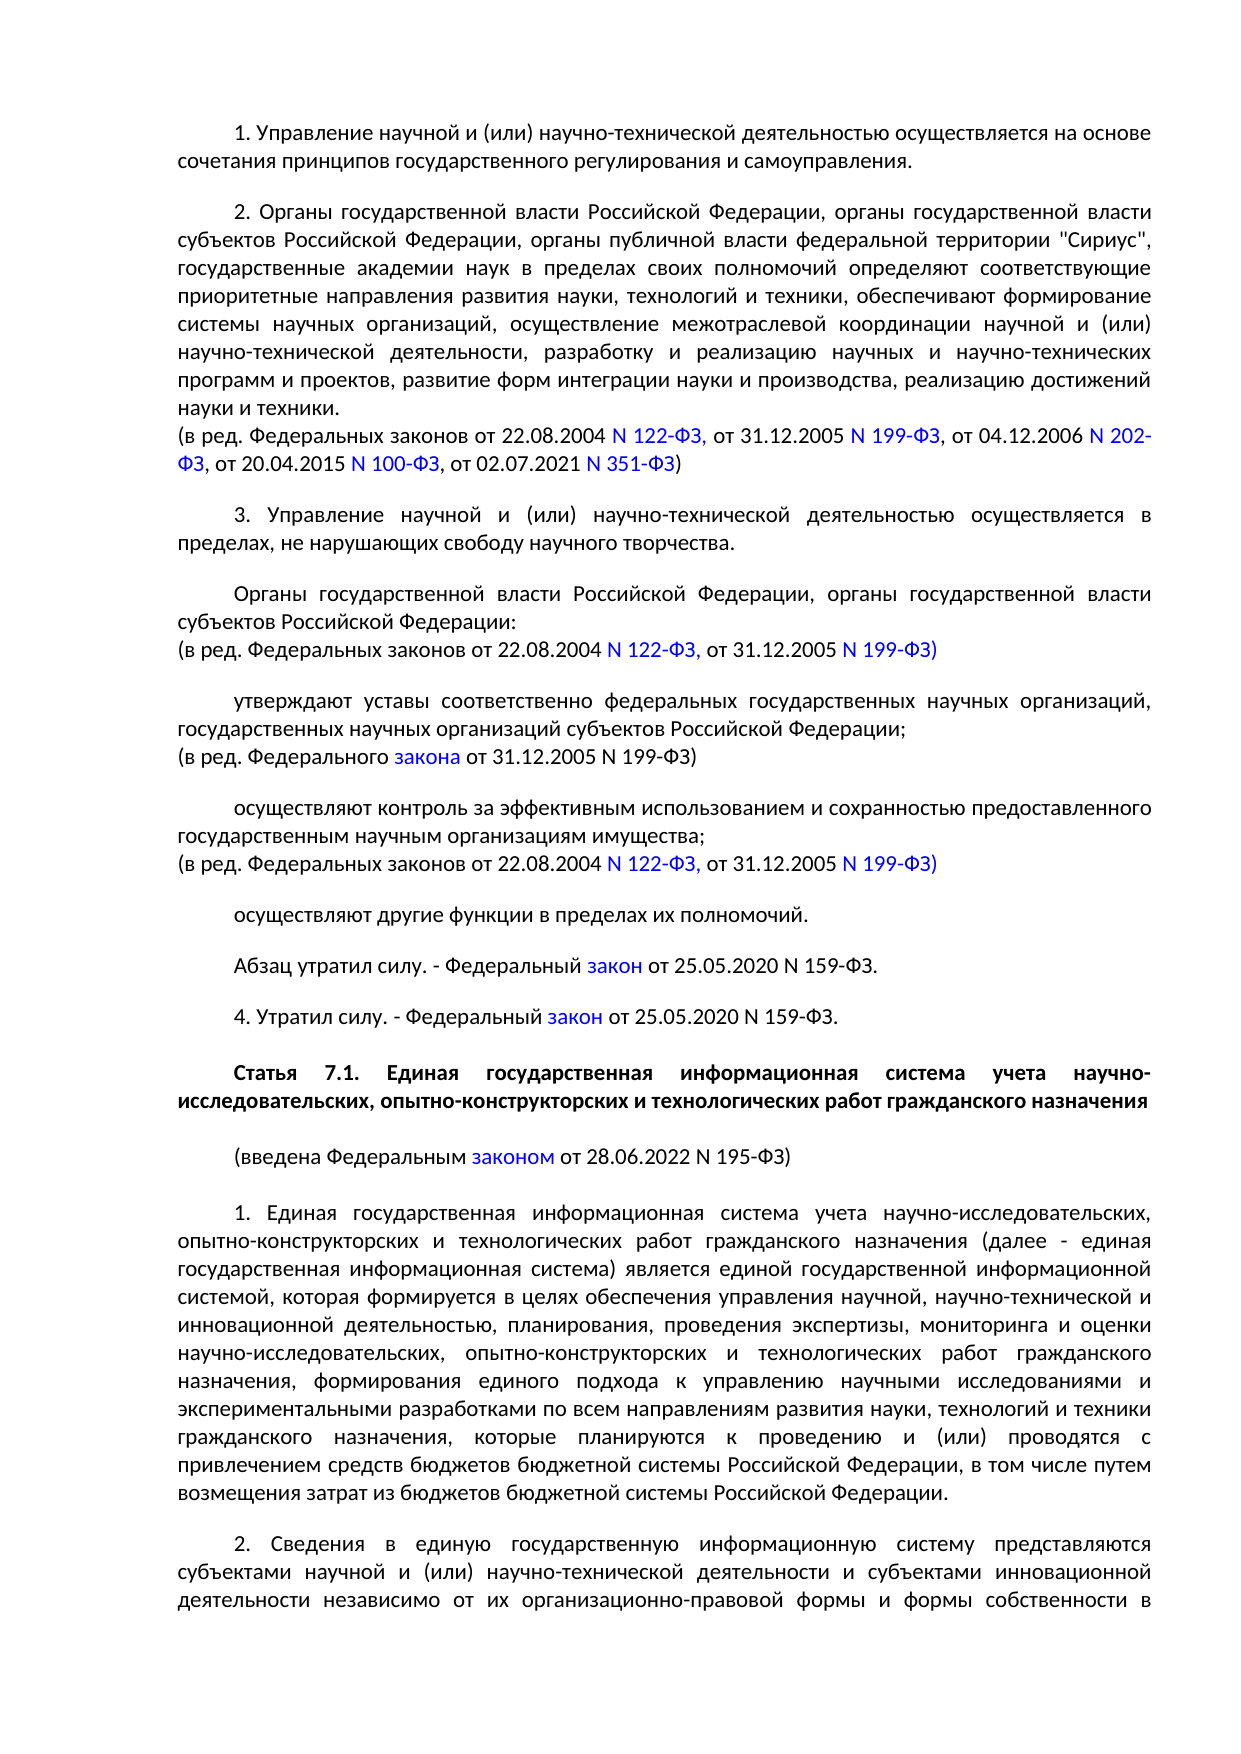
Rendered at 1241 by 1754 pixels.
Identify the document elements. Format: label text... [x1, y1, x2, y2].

text (в ред. Федеральных законов от 22.08.2004 N 122-ФЗ, от 31.12.2005 N 199-ФЗ) [177, 635, 1152, 663]
text (в ред. Федерального закона от 31.12.2005 N 199-ФЗ) [177, 742, 1152, 770]
title Статья 7.1. Единая государственная информационная система учета научно-исследовательских, опытно-конструкторских и технологических работ гражданского назначения [177, 1058, 1152, 1114]
text 1. Управление научной и (или) научно-технической деятельностью осуществляется на основе сочетания принципов государственного регулирования и самоуправления. [177, 118, 1152, 174]
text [177, 1529, 1152, 1613]
text (в ред. Федеральных законов от 22.08.2004 N 122-ФЗ, от 31.12.2005 N 199-ФЗ, от 04.12.2006 N 202-ФЗ, от 20.04.2015 N 100-ФЗ, от 02.07.2021 N 351-ФЗ) [177, 421, 1152, 477]
text Органы государственной власти Российской Федерации, органы государственной власти субъектов Российской Федерации: [177, 579, 1152, 635]
text Абзац утратил силу. - Федеральный закон от 25.05.2020 N 159-ФЗ. [177, 951, 1152, 979]
text (введена Федеральным законом от 28.06.2022 N 195-ФЗ) [177, 1142, 1152, 1170]
text (в ред. Федеральных законов от 22.08.2004 N 122-ФЗ, от 31.12.2005 N 199-ФЗ) [177, 849, 1152, 877]
text осуществляют другие функции в пределах их полномочий. [177, 900, 1152, 928]
text утверждают уставы соответственно федеральных государственных научных организаций, государственных научных организаций субъектов Российской Федерации; [177, 686, 1152, 742]
text 3. Управление научной и (или) научно-технической деятельностью осуществляется в пределах, не нарушающих свободу научного творчества. [177, 500, 1152, 556]
text 4. Утратил силу. - Федеральный закон от 25.05.2020 N 159-ФЗ. [177, 1002, 1152, 1030]
text осуществляют контроль за эффективным использованием и сохранностью предоставленного государственным научным организациям имущества; [177, 793, 1152, 849]
text 2. Органы государственной власти Российской Федерации, органы государственной власти субъектов Российской Федерации, органы публичной власти федеральной территории "Сириус", государственные академии наук в пределах своих полномочий определяют соответствующие приоритетные направления развития науки, технологий и техники, обеспечивают формирование системы научных организаций, осуществление межотраслевой координации научной и (или) научно-технической деятельности, разработку и реализацию научных и научно-технических программ и проектов, развитие форм интеграции науки и производства, реализацию достижений науки и техники. [177, 197, 1152, 421]
text 1. Единая государственная информационная система учета научно-исследовательских, опытно-конструкторских и технологических работ гражданского назначения (далее - единая государственная информационная система) является единой государственной информационной системой, которая формируется в целях обеспечения управления научной, научно-технической и инновационной деятельностью, планирования, проведения экспертизы, мониторинга и оценки научно-исследовательских, опытно-конструкторских и технологических работ гражданского назначения, формирования единого подхода к управлению научными исследованиями и экспериментальными разработками по всем направлениям развития науки, технологий и техники гражданского назначения, которые планируются к проведению и (или) проводятся с привлечением средств бюджетов бюджетной системы Российской Федерации, в том числе путем возмещения затрат из бюджетов бюджетной системы Российской Федерации. [177, 1198, 1152, 1506]
